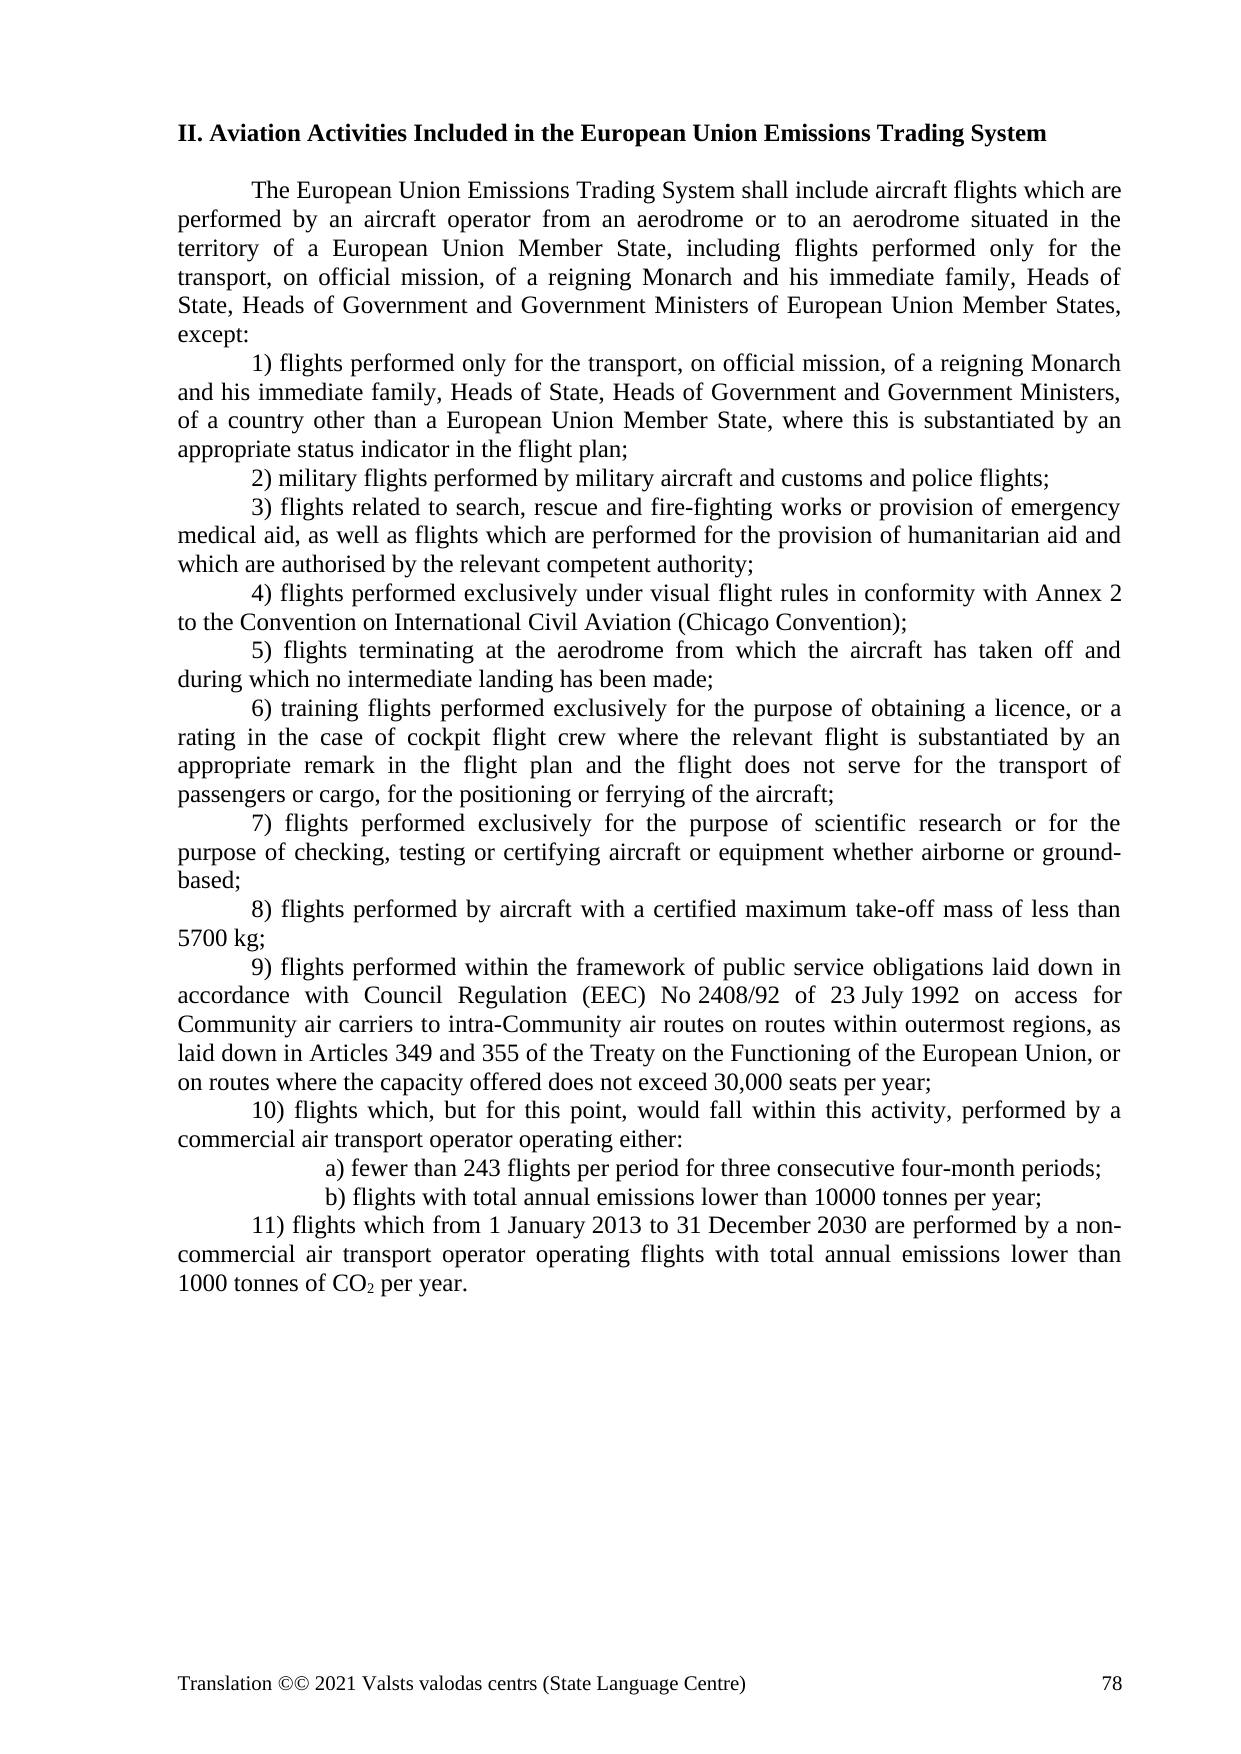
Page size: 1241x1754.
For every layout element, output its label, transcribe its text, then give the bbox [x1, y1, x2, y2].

text 5) flights terminating at the aerodrome from which the aircraft has taken off and during which no intermediate landing has been made; [177, 636, 1122, 693]
text 10) flights which, but for this point, would fall within this activity, performed by a commercial air transport operator operating either: [177, 1096, 1122, 1153]
text a) fewer than 243 flights per period for three consecutive four-month periods; [251, 1153, 1122, 1182]
text 11) flights which from 1 January 2013 to 31 December 2030 are performed by a non-commercial air transport operator operating flights with total annual emissions lower than 1000 tonnes of CO2 per year. [177, 1211, 1122, 1297]
text 6) training flights performed exclusively for the purpose of obtaining a licence, or a rating in the case of cockpit flight crew where the relevant flight is substantiated by an appropriate remark in the flight plan and the flight does not serve for the transport of passengers or cargo, for the positioning or ferrying of the aircraft; [177, 693, 1122, 808]
text b) flights with total annual emissions lower than 10000 tonnes per year; [251, 1182, 1122, 1211]
text The European Union Emissions Trading System shall include aircraft flights which are performed by an aircraft operator from an aerodrome or to an aerodrome situated in the territory of a European Union Member State, including flights performed only for the transport, on official mission, of a reigning Monarch and his immediate family, Heads of State, Heads of Government and Government Ministers of European Union Member States, except: [177, 176, 1122, 348]
text 4) flights performed exclusively under visual flight rules in conformity with Annex 2 to the Convention on International Civil Aviation (Chicago Convention); [177, 578, 1122, 636]
text 7) flights performed exclusively for the purpose of scientific research or for the purpose of checking, testing or certifying aircraft or equipment whether airborne or ground-based; [177, 808, 1122, 894]
text 1) flights performed only for the transport, on official mission, of a reigning Monarch and his immediate family, Heads of State, Heads of Government and Government Ministers, of a country other than a European Union Member State, where this is substantiated by an appropriate status indicator in the flight plan; [177, 348, 1122, 463]
text 8) flights performed by aircraft with a certified maximum take-off mass of less than 5700 kg; [177, 894, 1122, 952]
text 9) flights performed within the framework of public service obligations laid down in accordance with Council Regulation (EEC) No 2408/92 of 23 July 1992 on access for Community air carriers to intra-Community air routes on routes within outermost regions, as laid down in Articles 349 and 355 of the Treaty on the Functioning of the European Union, or on routes where the capacity offered does not exceed 30,000 seats per year; [177, 952, 1122, 1096]
text 3) flights related to search, rescue and fire-fighting works or provision of emergency medical aid, as well as flights which are performed for the provision of humanitarian aid and which are authorised by the relevant competent authority; [177, 492, 1122, 578]
text II. Aviation Activities Included in the European Union Emissions Trading System [177, 118, 1122, 147]
text 2) military flights performed by military aircraft and customs and police flights; [177, 463, 1122, 492]
